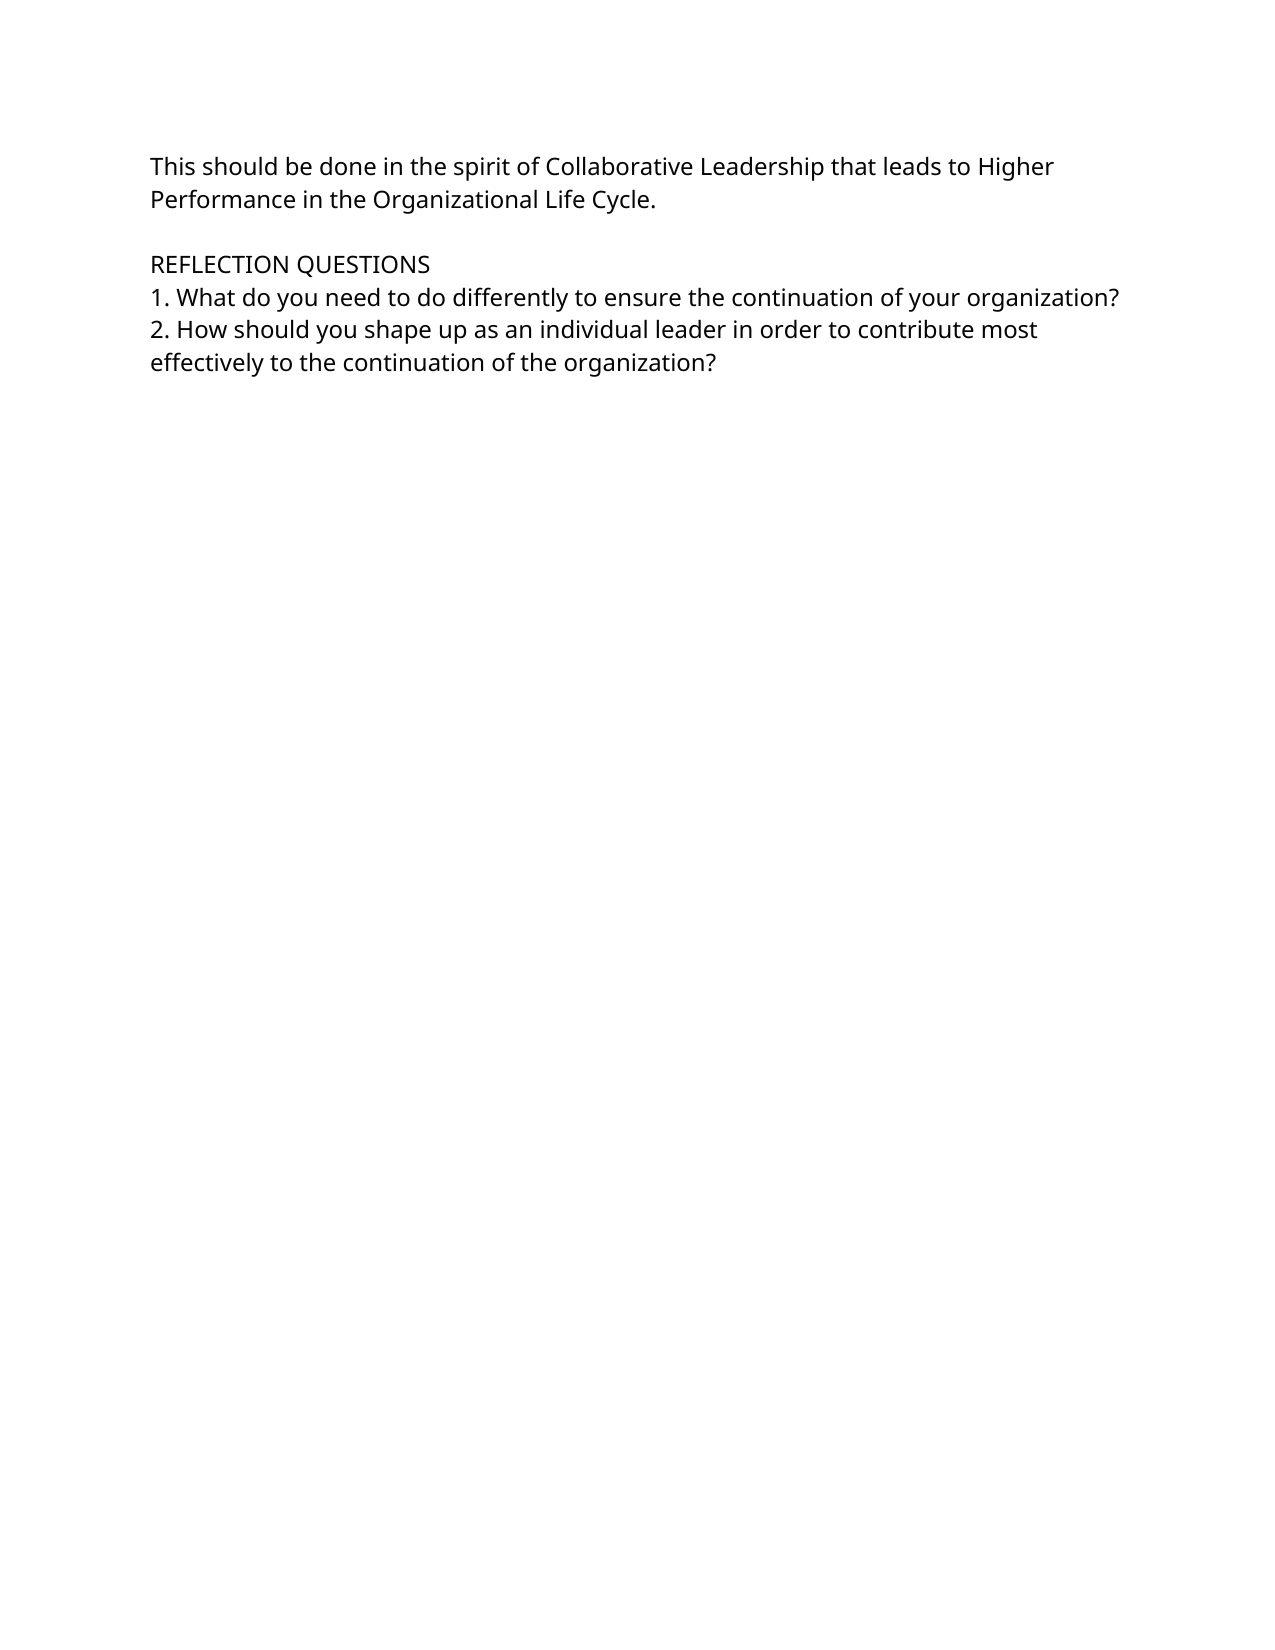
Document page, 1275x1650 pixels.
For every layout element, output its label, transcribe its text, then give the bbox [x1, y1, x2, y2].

text REFLECTION QUESTIONS [150, 248, 1125, 280]
text This should be done in the spirit of Collaborative Leadership that leads to Higher Performance in the Organizational Life Cycle. [150, 150, 1125, 215]
text 2. How should you shape up as an individual leader in order to contribute most effectively to the continuation of the organization? [150, 313, 1125, 378]
text 1. What do you need to do differently to ensure the continuation of your organization? [150, 280, 1125, 313]
